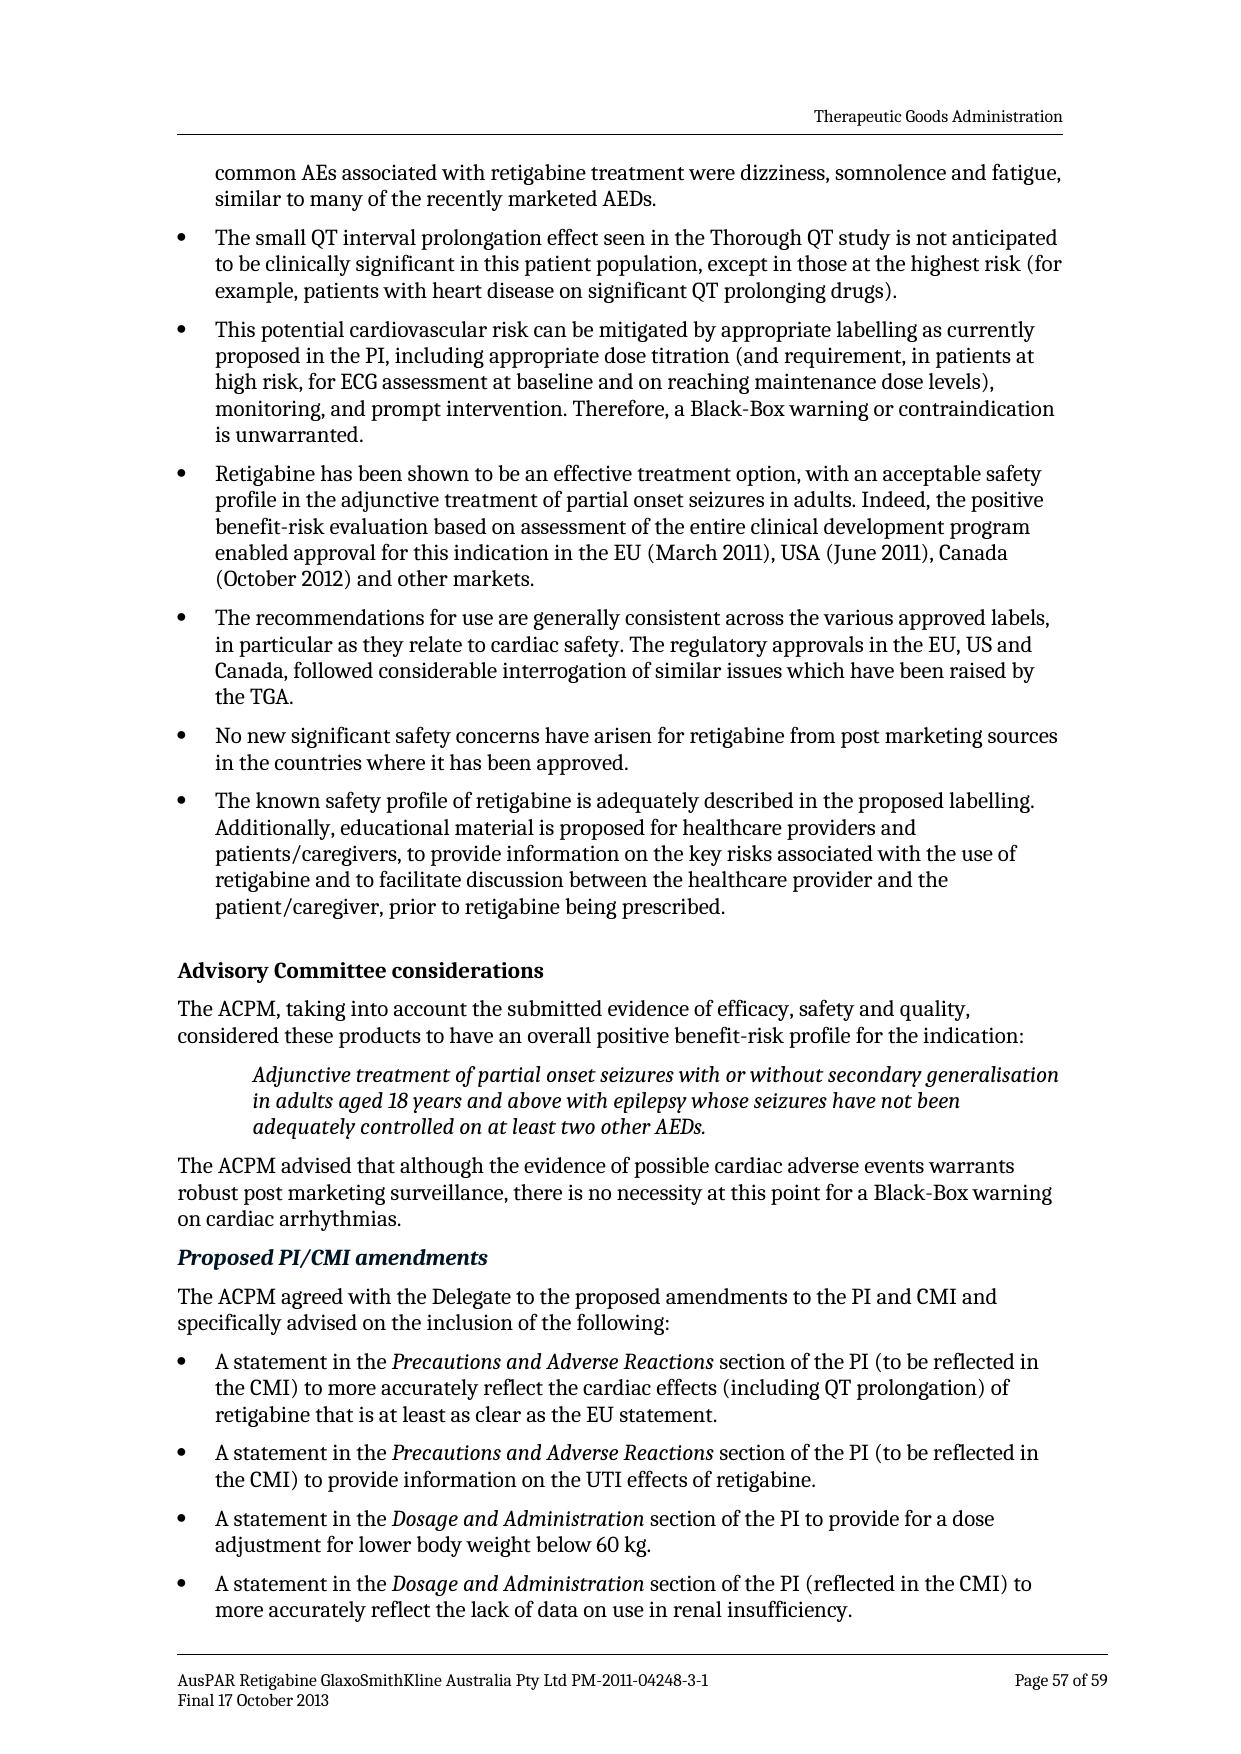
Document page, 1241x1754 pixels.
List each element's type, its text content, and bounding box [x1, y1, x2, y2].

list Retigabine has been shown to be an effective treatment option, with an acceptable safety profile in the adjunctive treatment of partial onset seizures in adults. Indeed, the positive benefit-risk evaluation based on assessment of the entire clinical development program enabled approval for this indication in the EU (March 2011), USA (June 2011), Canada (October 2012) and other markets. [177, 461, 1063, 592]
list No new significant safety concerns have arisen for retigabine from post marketing sources in the countries where it has been approved. [177, 723, 1063, 776]
list The small QT interval prolongation effect seen in the Thorough QT study is not anticipated to be clinically significant in this patient population, except in those at the highest risk (for example, patients with heart disease on significant QT prolonging drugs). [177, 225, 1063, 304]
list A statement in the Dosage and Administration section of the PI (reflected in the CMI) to more accurately reflect the lack of data on use in renal insufficiency. [177, 1571, 1063, 1623]
list The known safety profile of retigabine is adequately described in the proposed labelling. Additionally, educational material is proposed for healthcare providers and patients/caregivers, to provide information on the key risks associated with the use of retigabine and to facilitate discussion between the healthcare provider and the patient/caregiver, prior to retigabine being prescribed. [177, 788, 1063, 920]
text The ACPM, taking into account the submitted evidence of efficacy, safety and quality, considered these products to have an overall positive benefit-risk profile for the indication: [177, 996, 1063, 1049]
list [177, 160, 1063, 212]
list A statement in the Dosage and Administration section of the PI to provide for a dose adjustment for lower body weight below 60 kg. [177, 1505, 1063, 1558]
subtitle Advisory Committee considerations [177, 957, 1063, 984]
list A statement in the Precautions and Adverse Reactions section of the PI (to be reflected in the CMI) to provide information on the UTI effects of retigabine. [177, 1440, 1063, 1493]
list The recommendations for use are generally consistent across the various approved labels, in particular as they relate to cardiac safety. The regulatory approvals in the EU, US and Canada, followed considerable interrogation of similar issues which have been raised by the TGA. [177, 605, 1063, 710]
list A statement in the Precautions and Adverse Reactions section of the PI (to be reflected in the CMI) to more accurately reflect the cardiac effects (including QT prolongation) of retigabine that is at least as clear as the EU statement. [177, 1349, 1063, 1428]
text Adjunctive treatment of partial onset seizures with or without secondary generalisation in adults aged 18 years and above with epilepsy whose seizures have not been adequately controlled on at least two other AEDs. [252, 1061, 1063, 1141]
text The ACPM agreed with the Delegate to the proposed amendments to the PI and CMI and specifically advised on the inclusion of the following: [177, 1283, 1063, 1336]
text The ACPM advised that although the evidence of possible cardiac adverse events warrants robust post marketing surveillance, there is no necessity at this point for a Black-Box warning on cardiac arrhythmias. [177, 1153, 1063, 1232]
subtitle Proposed PI/CMI amendments [177, 1244, 1063, 1271]
list This potential cardiovascular risk can be mitigated by appropriate labelling as currently proposed in the PI, including appropriate dose titration (and requirement, in patients at high risk, for ECG assessment at baseline and on reaching maintenance dose levels), monitoring, and prompt intervention. Therefore, a Black-Box warning or contraindication is unwarranted. [177, 316, 1063, 448]
